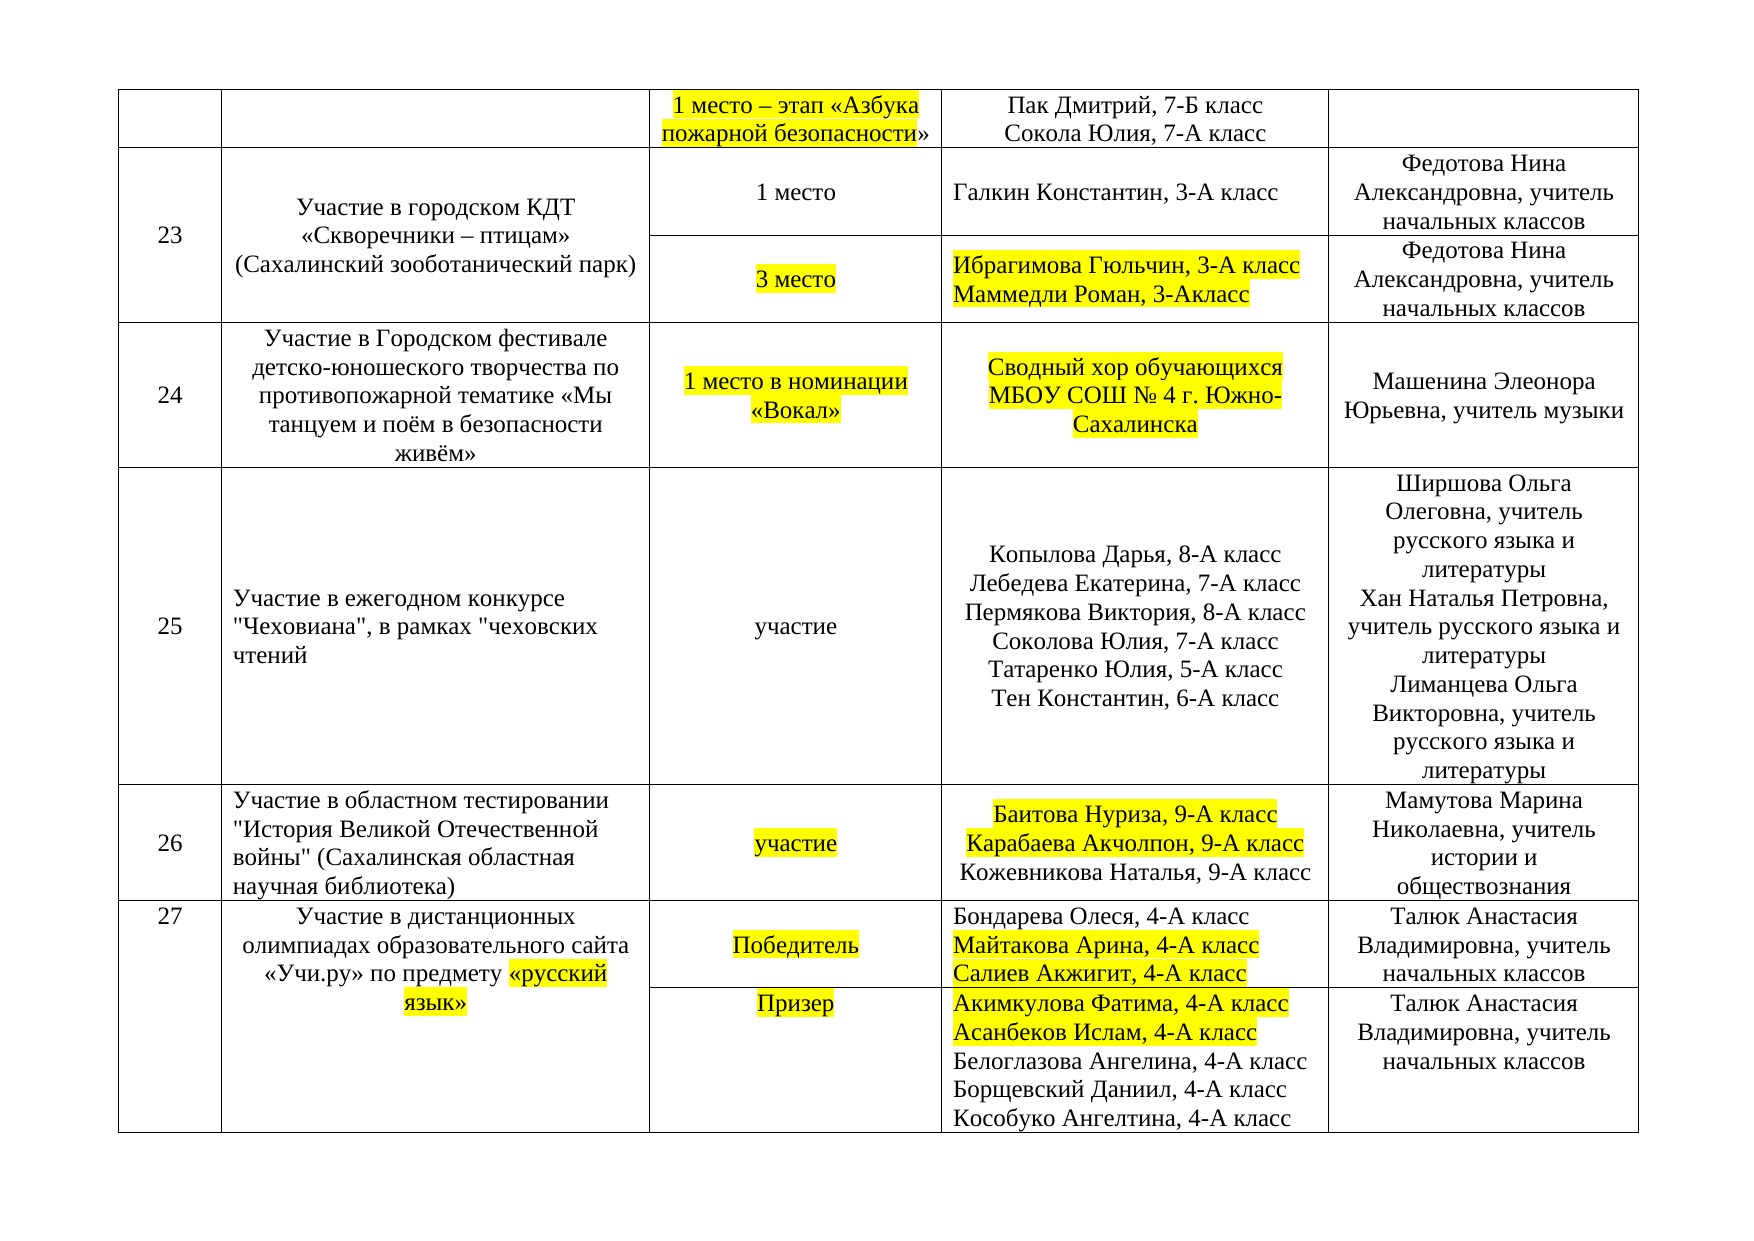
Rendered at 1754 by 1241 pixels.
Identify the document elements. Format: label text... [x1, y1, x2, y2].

table_cell Галкин Константин, 3-А класс [942, 148, 1328, 234]
table_cell 27 [119, 901, 221, 1132]
table_cell Участие в городском КДТ «Скворечники – птицам» (Сахалинский зооботанический парк) [222, 148, 649, 322]
table_cell Копылова Дарья, 8-А класс Лебедева Екатерина, 7-А класс Пермякова Виктория, 8-А класс Соколова Юлия, 7-А класс Татаренко Юлия, 5-А класс Тен Константин, 6-А класс [942, 468, 1328, 784]
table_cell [222, 90, 649, 147]
table_cell Мамутова Марина Николаевна, учитель истории и обществознания [1329, 785, 1638, 900]
table_cell Талюк Анастасия Владимировна, учитель начальных классов [1329, 901, 1638, 987]
table_cell 3 место [650, 236, 941, 322]
table_cell Ибрагимова Гюльчин, 3-А класс Маммедли Роман, 3-Акласс [942, 236, 1328, 322]
table_cell 26 [119, 785, 221, 900]
table_cell Участие в Городском фестивале детско-юношеского творчества по противопожарной тематике «Мы танцуем и поём в безопасности живём» [222, 323, 649, 467]
table_cell 1 место в номинации «Вокал» [650, 323, 941, 467]
table_cell 23 [119, 148, 221, 322]
table_cell участие [650, 785, 941, 900]
table_cell Участие в областном тестировании "История Великой Отечественной войны" (Сахалинская областная научная библиотека) [222, 785, 649, 900]
table_cell 1 место [650, 148, 941, 234]
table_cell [1329, 988, 1638, 1132]
table_cell Сводный хор обучающихся МБОУ СОШ № 4 г. Южно-Сахалинска [942, 323, 1328, 467]
table_cell Победитель [650, 901, 941, 987]
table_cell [942, 988, 1328, 1132]
table_cell Машенина Элеонора Юрьевна, учитель музыки [1329, 323, 1638, 467]
table_cell Участие в дистанционных олимпиадах образовательного сайта «Учи.ру» по предмету «русский язык» [222, 901, 649, 1132]
table_cell 3 место – городские соревнования общекомандный зачет 3 место – этап «Юный теоретик» 1 место – этап «Азбука пожарной безопасности» [650, 90, 941, 147]
table_cell Бондарева Олеся, 4-А класс Майтакова Арина, 4-А класс Салиев Акжигит, 4-А класс [942, 901, 1328, 987]
table_cell Федотова Нина Александровна, учитель начальных классов [1329, 236, 1638, 322]
table_cell Участие в ежегодном конкурсе "Чеховиана", в рамках "чеховских чтений [222, 468, 649, 784]
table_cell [942, 90, 1328, 147]
table_cell 25 [119, 468, 221, 784]
table_cell 22 [119, 90, 221, 147]
table_cell участие [650, 468, 941, 784]
table_cell Ширшова Ольга Олеговна, учитель русского языка и литературы Хан Наталья Петровна, учитель русского языка и литературы Лиманцева Ольга Викторовна, учитель русского языка и литературы [1329, 468, 1638, 784]
table_cell Призер [650, 988, 941, 1132]
table_cell 24 [119, 323, 221, 467]
table_cell Федотова Нина Александровна, учитель начальных классов [1329, 148, 1638, 234]
table_cell Баитова Нуриза, 9-А класс Карабаева Акчолпон, 9-А класс Кожевникова Наталья, 9-А класс [942, 785, 1328, 900]
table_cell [1329, 90, 1638, 147]
